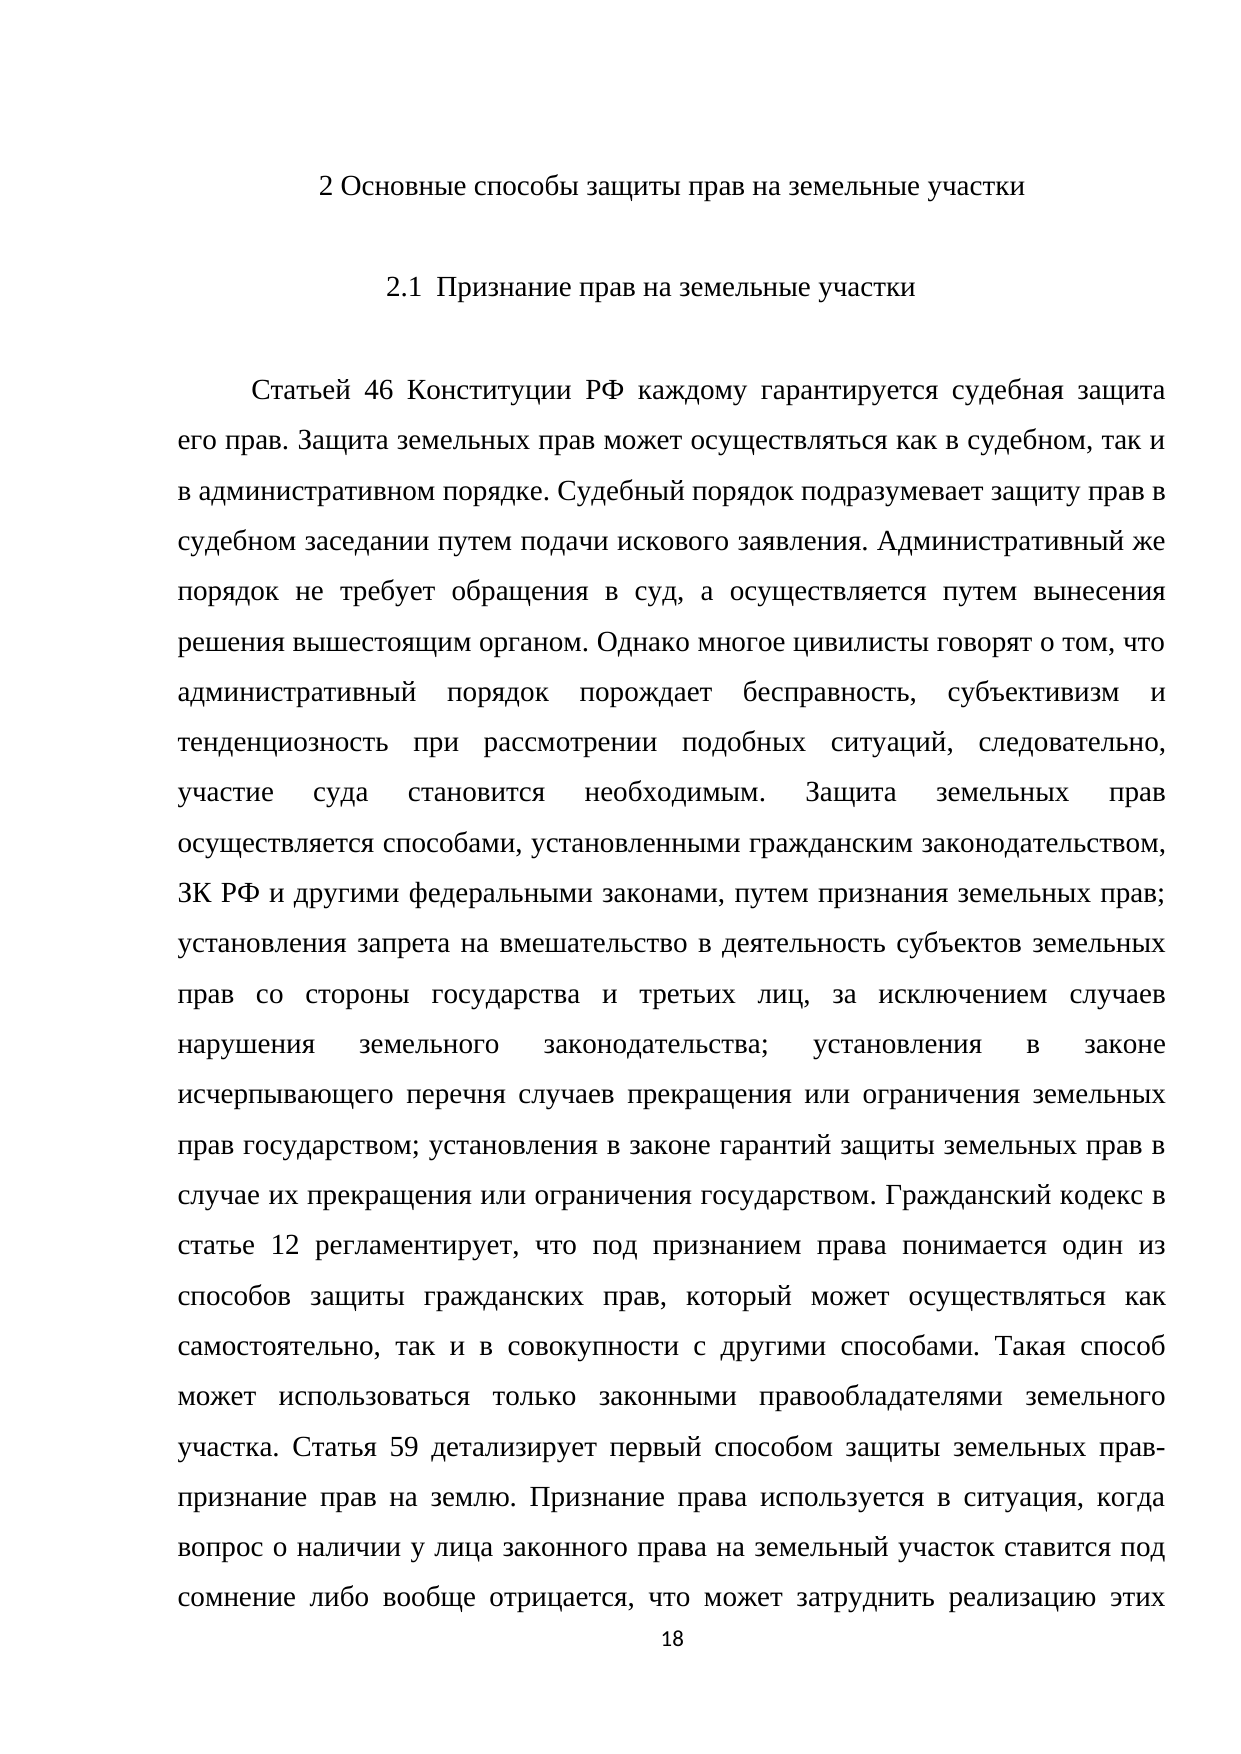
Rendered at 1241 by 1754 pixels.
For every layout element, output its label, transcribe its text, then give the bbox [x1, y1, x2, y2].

list 2 Основные способы защиты прав на земельные участки [177, 168, 1167, 202]
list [177, 372, 1167, 1613]
list Признание прав на земельные участки [135, 269, 1167, 303]
